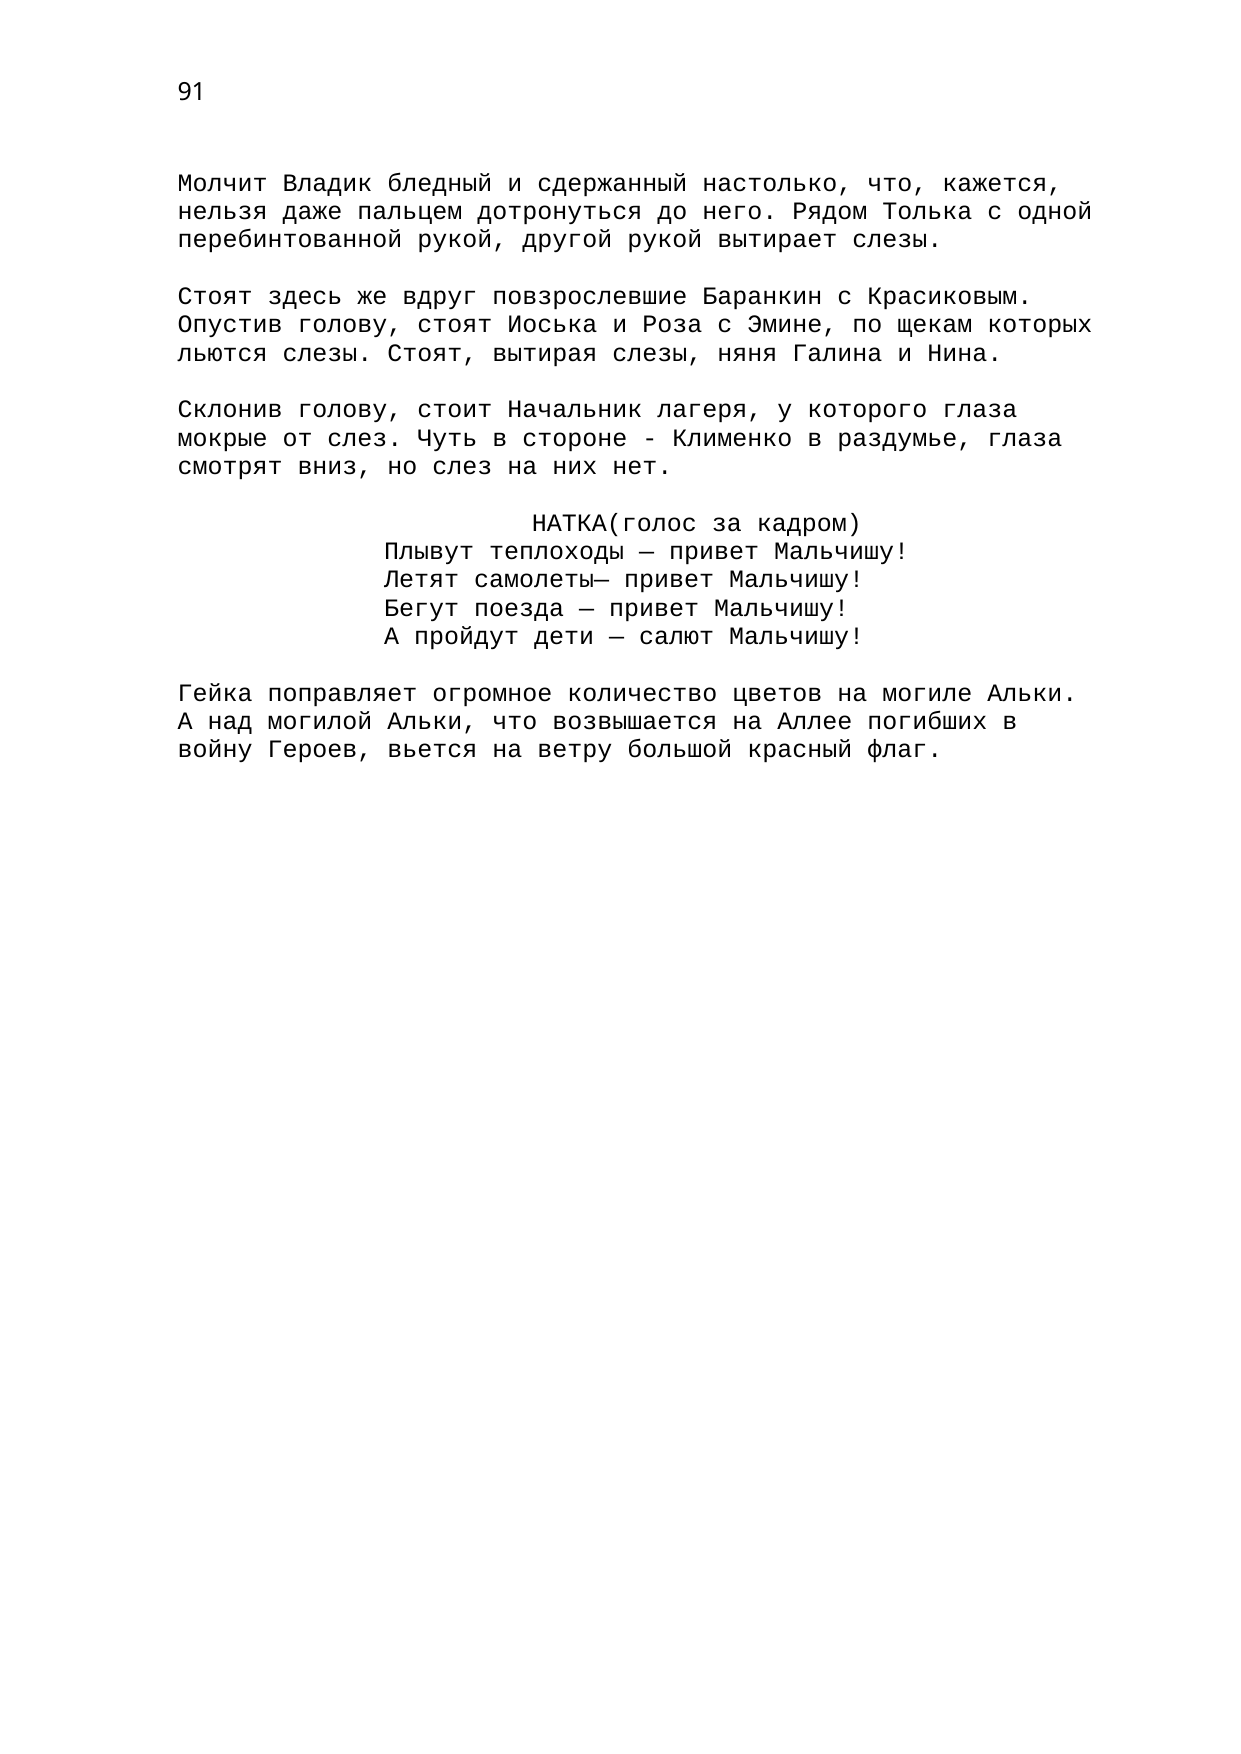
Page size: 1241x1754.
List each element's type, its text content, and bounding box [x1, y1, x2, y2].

text Склонив голову, стоит Начальник лагеря, у которого глаза мокрые от слез. Чуть в стороне - Клименко в раздумье, глаза смотрят вниз, но слез на них нет. [177, 397, 1093, 482]
text А над могилой Альки, что возвышается на Аллее погибших в войну Героев, вьется на ветру большой красный флаг. [177, 709, 1093, 765]
text Гейка поправляет огромное количество цветов на могиле Альки. [177, 680, 1093, 709]
text Стоят здесь же вдруг повзрослевшие Баранкин с Красиковым. Опустив голову, стоят Иоська и Роза с Эмине, по щекам которых льются слезы. Стоят, вытирая слезы, няня Галина и Нина. [177, 284, 1093, 369]
text Плывут теплоходы — привет Мальчишу! Летят самолеты— привет Мальчишу! Бегут поезда — привет Мальчишу! А пройдут дети — салют Мальчишу! [384, 539, 975, 652]
text Молчит Владик бледный и сдержанный настолько, что, кажется, нельзя даже пальцем дотронуться до него. Рядом Толька с одной перебинтованной рукой, другой рукой вытирает слезы. [177, 170, 1093, 255]
text НАТКА(голос за кадром) [384, 510, 931, 539]
